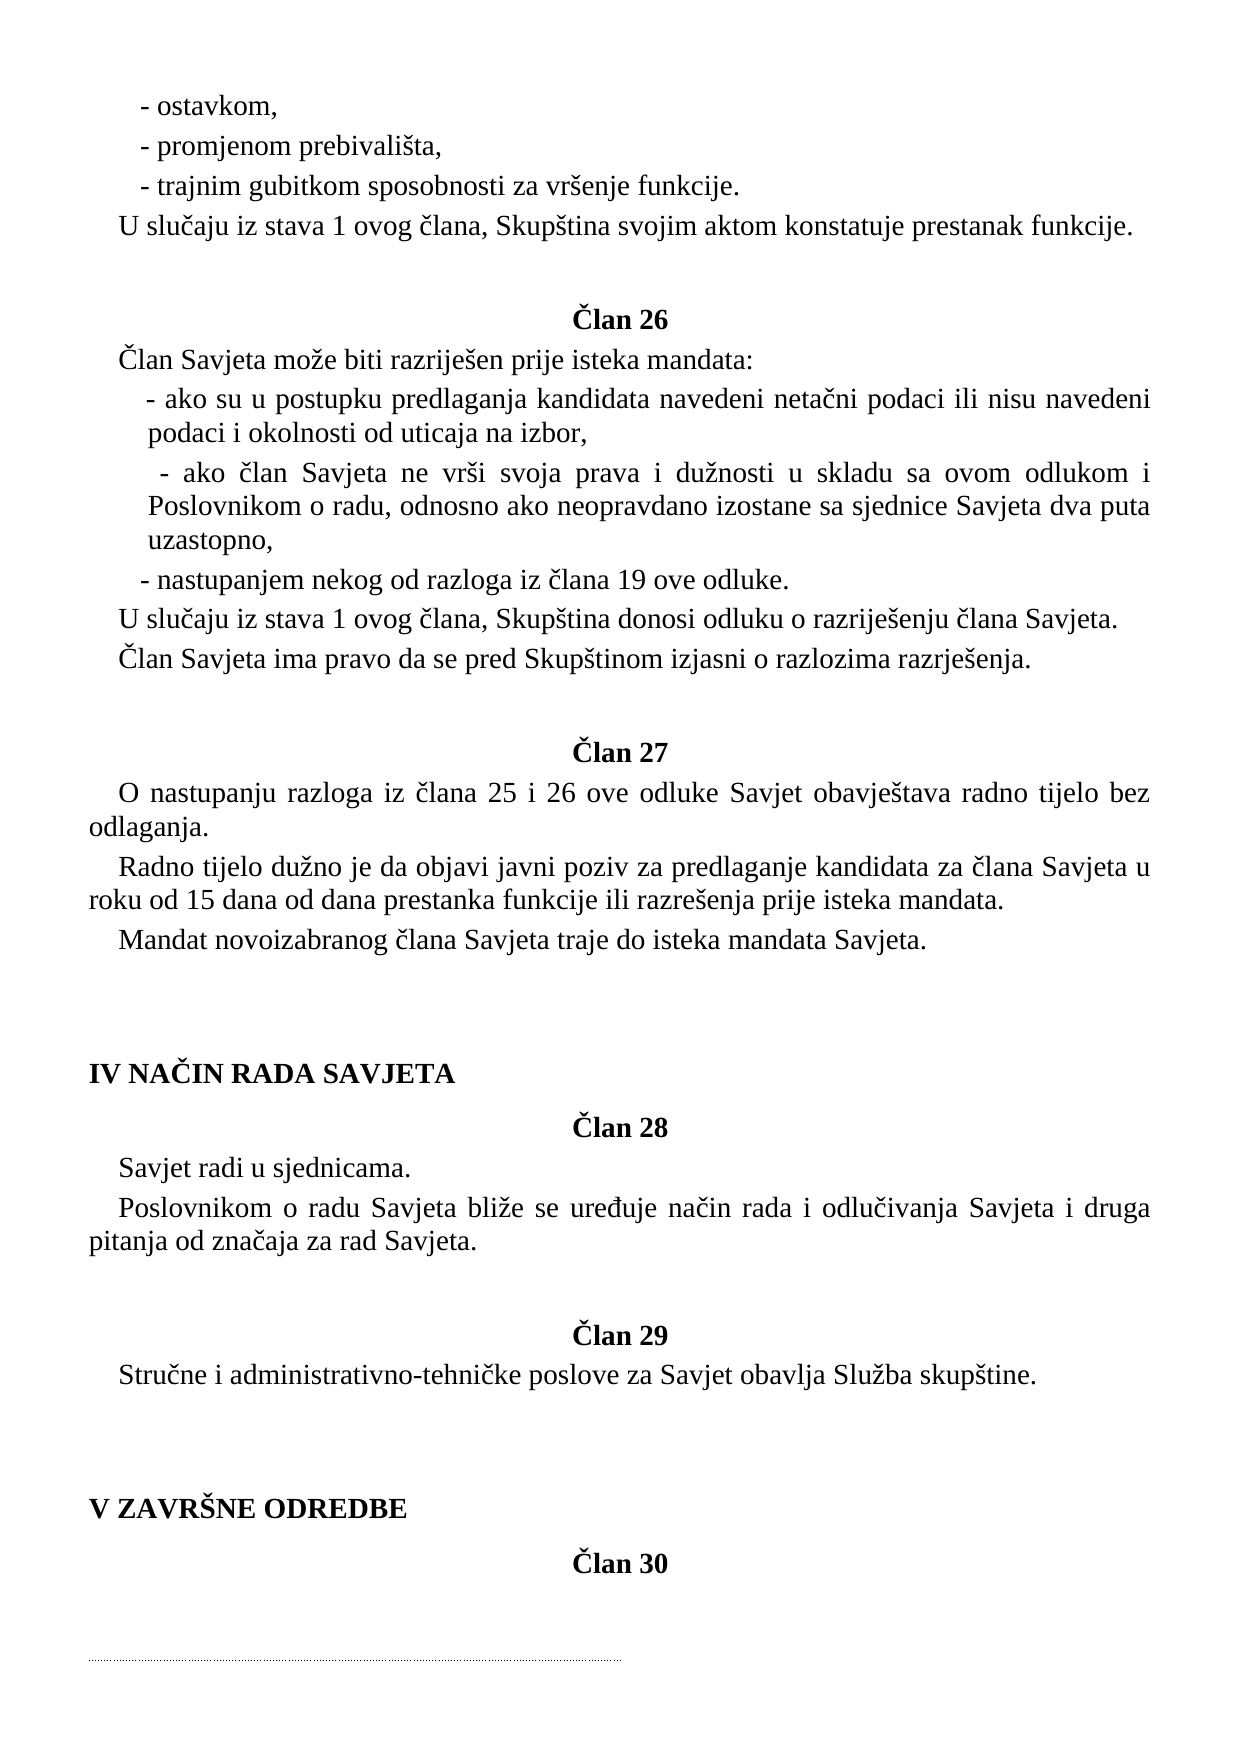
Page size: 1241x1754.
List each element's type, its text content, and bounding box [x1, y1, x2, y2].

text - promjenom prebivališta, [118, 128, 1152, 162]
text - trajnim gubitkom sposobnosti za vršenje funkcije. [118, 168, 1152, 202]
text Poslovnikom o radu Savjeta bliže se uređuje način rada i odlučivanja Savjeta i druga pitanja od značaja za rad Savjeta. [88, 1190, 1152, 1257]
text - ako su u postupku predlaganja kandidata navedeni netačni podaci ili nisu navedeni podaci i okolnosti od uticaja na izbor, [118, 382, 1152, 449]
text - nastupanjem nekog od razloga iz člana 19 ove odluke. [118, 562, 1152, 595]
text Član Savjeta ima pravo da se pred Skupštinom izjasni o razlozima razrješenja. [88, 641, 1152, 675]
text IV NAČIN RADA SAVJETA [88, 1056, 1152, 1089]
text Član Savjeta može biti razriješen prije isteka mandata: [88, 342, 1152, 375]
text - ostavkom, [118, 88, 1152, 122]
text Član 26 [88, 302, 1152, 336]
text U slučaju iz stava 1 ovog člana, Skupština donosi odluku o razriješenju člana Savjeta. [88, 602, 1152, 635]
text Član 28 [88, 1110, 1152, 1144]
text U slučaju iz stava 1 ovog člana, Skupština svojim aktom konstatuje prestanak funkcije. [88, 208, 1152, 241]
text Stručne i administrativno-tehničke poslove za Savjet obavlja Služba skupštine. [88, 1357, 1152, 1391]
text Radno tijelo dužno je da objavi javni poziv za predlaganje kandidata za člana Savjeta u roku od 15 dana od dana prestanka funkcije ili razrešenja prije isteka mandata. [88, 849, 1152, 916]
text V ZAVRŠNE ODREDBE [88, 1491, 1152, 1525]
text - ako član Savjeta ne vrši svoja prava i dužnosti u skladu sa ovom odlukom i Poslovnikom o radu, odnosno ako neopravdano izostane sa sjednice Savjeta dva puta uzastopno, [118, 455, 1152, 556]
text Savjet radi u sjednicama. [88, 1150, 1152, 1184]
text Član 27 [88, 736, 1152, 769]
text Član 29 [88, 1318, 1152, 1351]
text Mandat novoizabranog člana Savjeta traje do isteka mandata Savjeta. [88, 922, 1152, 956]
text O nastupanju razloga iz člana 25 i 26 ove odluke Savjet obavještava radno tijelo bez odlaganja. [88, 775, 1152, 842]
text Član 30 [88, 1546, 1152, 1579]
